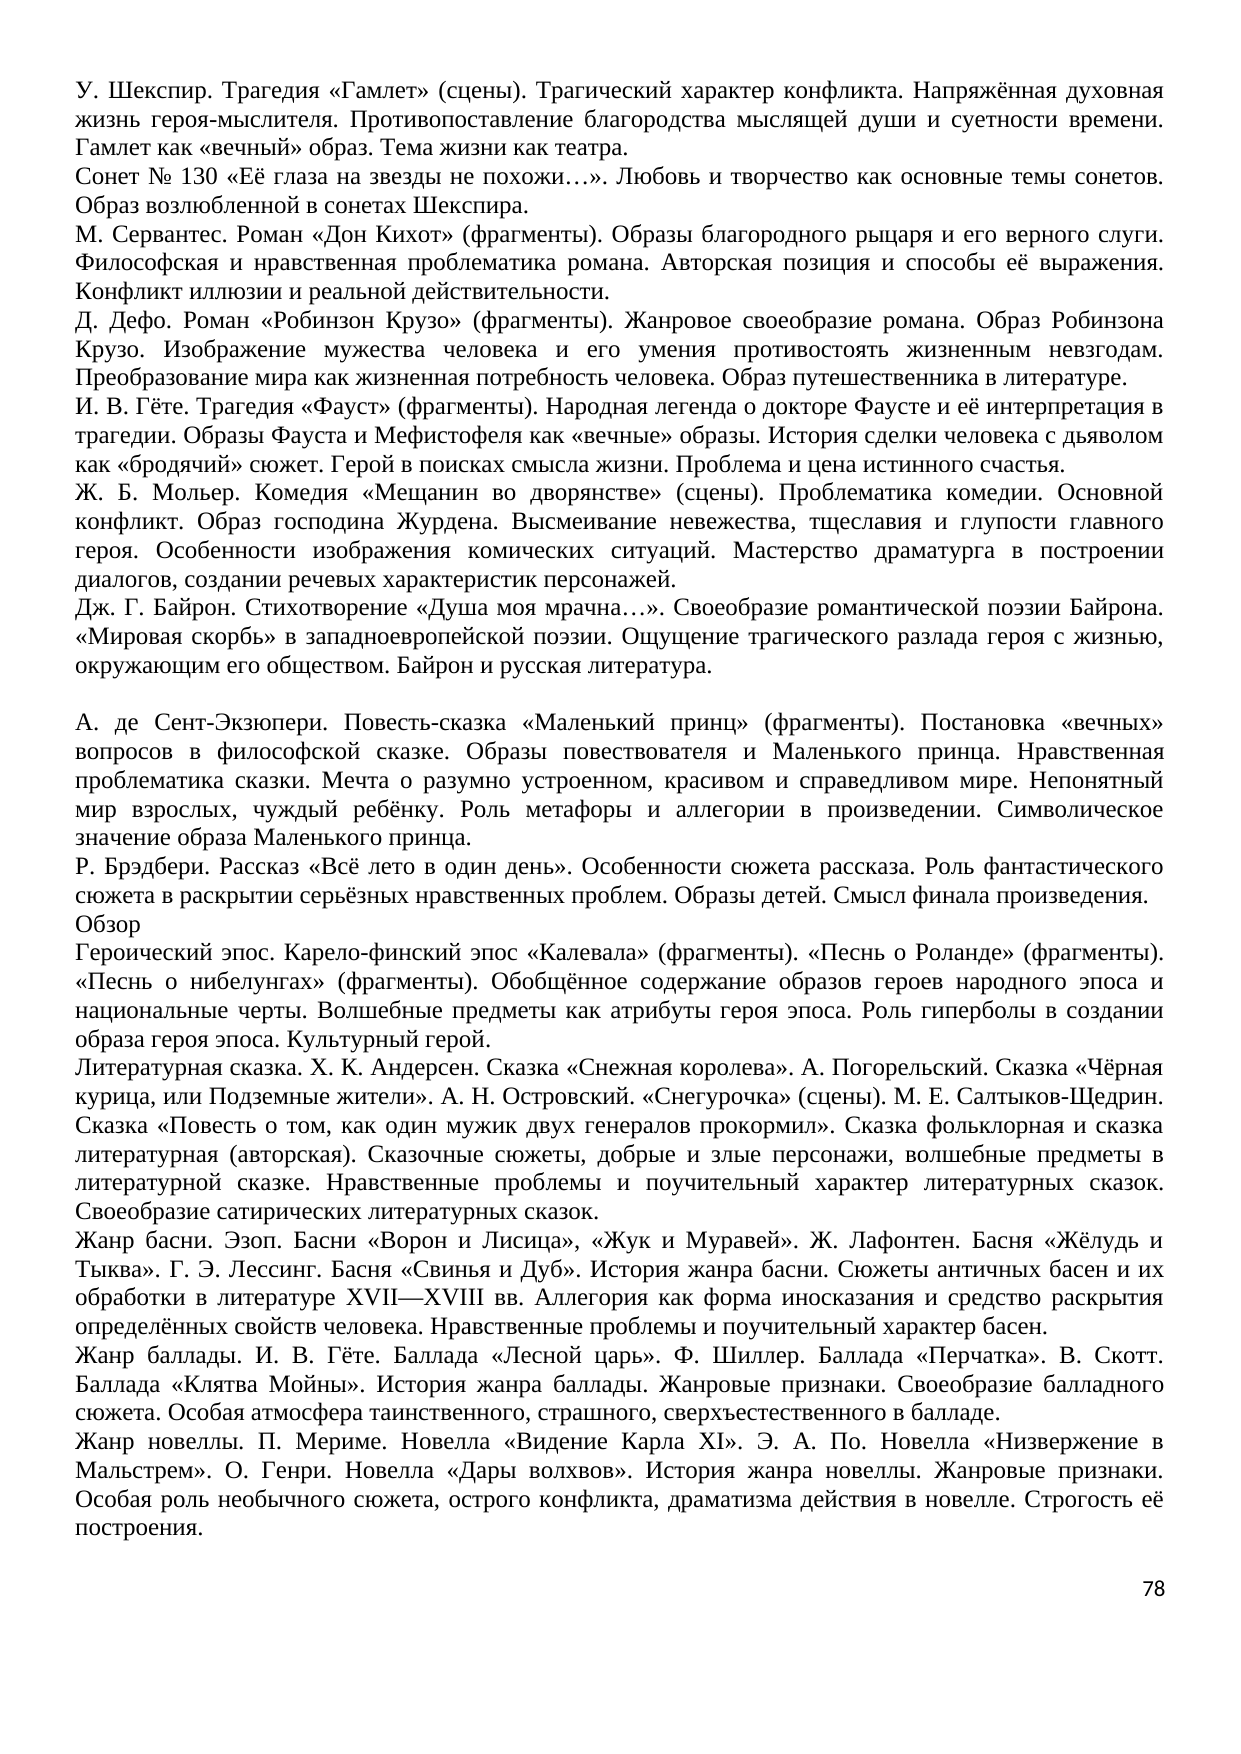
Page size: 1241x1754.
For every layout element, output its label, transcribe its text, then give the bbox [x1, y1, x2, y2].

text Сонет № 130 «Её глаза на звезды не похожи…». Любовь и творчество как основные темы сонетов. Образ возлюбленной в сонетах Шекспира. [75, 161, 1165, 219]
text Героический эпос. Карело-финский эпос «Калевала» (фрагменты). «Песнь о Роланде» (фрагменты). «Песнь о нибелунгах» (фрагменты). Обобщённое содержание образов героев народного эпоса и национальные черты. Волшебные предметы как атрибуты героя эпоса. Роль гиперболы в создании образа героя эпоса. Культурный герой. [75, 937, 1165, 1052]
text А. де Сент-Экзюпери. Повесть-сказка «Маленький принц» (фрагменты). Постановка «вечных» вопросов в философской сказке. Образы повествователя и Маленького принца. Нравственная проблематика сказки. Мечта о разумно устроенном, красивом и справедливом мире. Непонятный мир взрослых, чуждый ребёнку. Роль метафоры и аллегории в произведении. Символическое значение образа Маленького принца. [75, 707, 1165, 851]
text Жанр баллады. И. В. Гёте. Баллада «Лесной царь». Ф. Шиллер. Баллада «Перчатка». В. Скотт. Баллада «Клятва Мойны». История жанра баллады. Жанровые признаки. Своеобразие балладного сюжета. Особая атмосфера таинственного, страшного, сверхъестественного в балладе. [75, 1340, 1165, 1426]
text Дж. Г. Байрон. Стихотворение «Душа моя мрачна…». Своеобразие романтической поэзии Байрона. «Мировая скорбь» в западноевропейской поэзии. Ощущение трагического разлада героя с жизнью, окружающим его обществом. Байрон и русская литература. [75, 592, 1165, 679]
text Д. Дефо. Роман «Робинзон Крузо» (фрагменты). Жанровое своеобразие романа. Образ Робинзона Крузо. Изображение мужества человека и его умения противостоять жизненным невзгодам. Преобразование мира как жизненная потребность человека. Образ путешественника в литературе. [75, 305, 1165, 391]
text Жанр новеллы. П. Мериме. Новелла «Видение Карла XI». Э. А. По. Новелла «Низвержение в Мальстрем». О. Генри. Новелла «Дары волхвов». История жанра новеллы. Жанровые признаки. Особая роль необычного сюжета, острого конфликта, драматизма действия в новелле. Строгость её построения. [75, 1426, 1165, 1541]
text Обзор [75, 909, 1165, 937]
text Литературная сказка. Х. К. Андерсен. Сказка «Снежная королева». А. Погорельский. Сказка «Чёрная курица, или Подземные жители». А. Н. Островский. «Снегурочка» (сцены). М. Е. Салтыков-Щедрин. Сказка «Повесть о том, как один мужик двух генералов прокормил». Сказка фольклорная и сказка литературная (авторская). Сказочные сюжеты, добрые и злые персонажи, волшебные предметы в литературной сказке. Нравственные проблемы и поучительный характер литературных сказок. Своеобразие сатирических литературных сказок. [75, 1052, 1165, 1225]
text Ж. Б. Мольер. Комедия «Мещанин во дворянстве» (сцены). Проблематика комедии. Основной конфликт. Образ господина Журдена. Высмеивание невежества, тщеславия и глупости главного героя. Особенности изображения комических ситуаций. Мастерство драматурга в построении диалогов, создании речевых характеристик персонажей. [75, 477, 1165, 592]
text М. Сервантес. Роман «Дон Кихот» (фрагменты). Образы благородного рыцаря и его верного слуги. Философская и нравственная проблематика романа. Авторская позиция и способы её выражения. Конфликт иллюзии и реальной действительности. [75, 219, 1165, 305]
text И. В. Гёте. Трагедия «Фауст» (фрагменты). Народная легенда о докторе Фаусте и её интерпретация в трагедии. Образы Фауста и Мефистофеля как «вечные» образы. История сделки человека с дьяволом как «бродячий» сюжет. Герой в поисках смысла жизни. Проблема и цена истинного счастья. [75, 391, 1165, 477]
text У. Шекспир. Трагедия «Гамлет» (сцены). Трагический характер конфликта. Напряжённая духовная жизнь героя-мыслителя. Противопоставление благородства мыслящей души и суетности времени. Гамлет как «вечный» образ. Тема жизни как театра. [75, 75, 1165, 161]
text Жанр басни. Эзоп. Басни «Ворон и Лисица», «Жук и Муравей». Ж. Лафонтен. Басня «Жёлудь и Тыква». Г. Э. Лессинг. Басня «Свинья и Дуб». История жанра басни. Сюжеты античных басен и их обработки в литературе XVII—XVIII вв. Аллегория как форма иносказания и средство раскрытия определённых свойств человека. Нравственные проблемы и поучительный характер басен. [75, 1225, 1165, 1340]
text Р. Брэдбери. Рассказ «Всё лето в один день». Особенности сюжета рассказа. Роль фантастического сюжета в раскрытии серьёзных нравственных проблем. Образы детей. Смысл финала произведения. [75, 851, 1165, 909]
